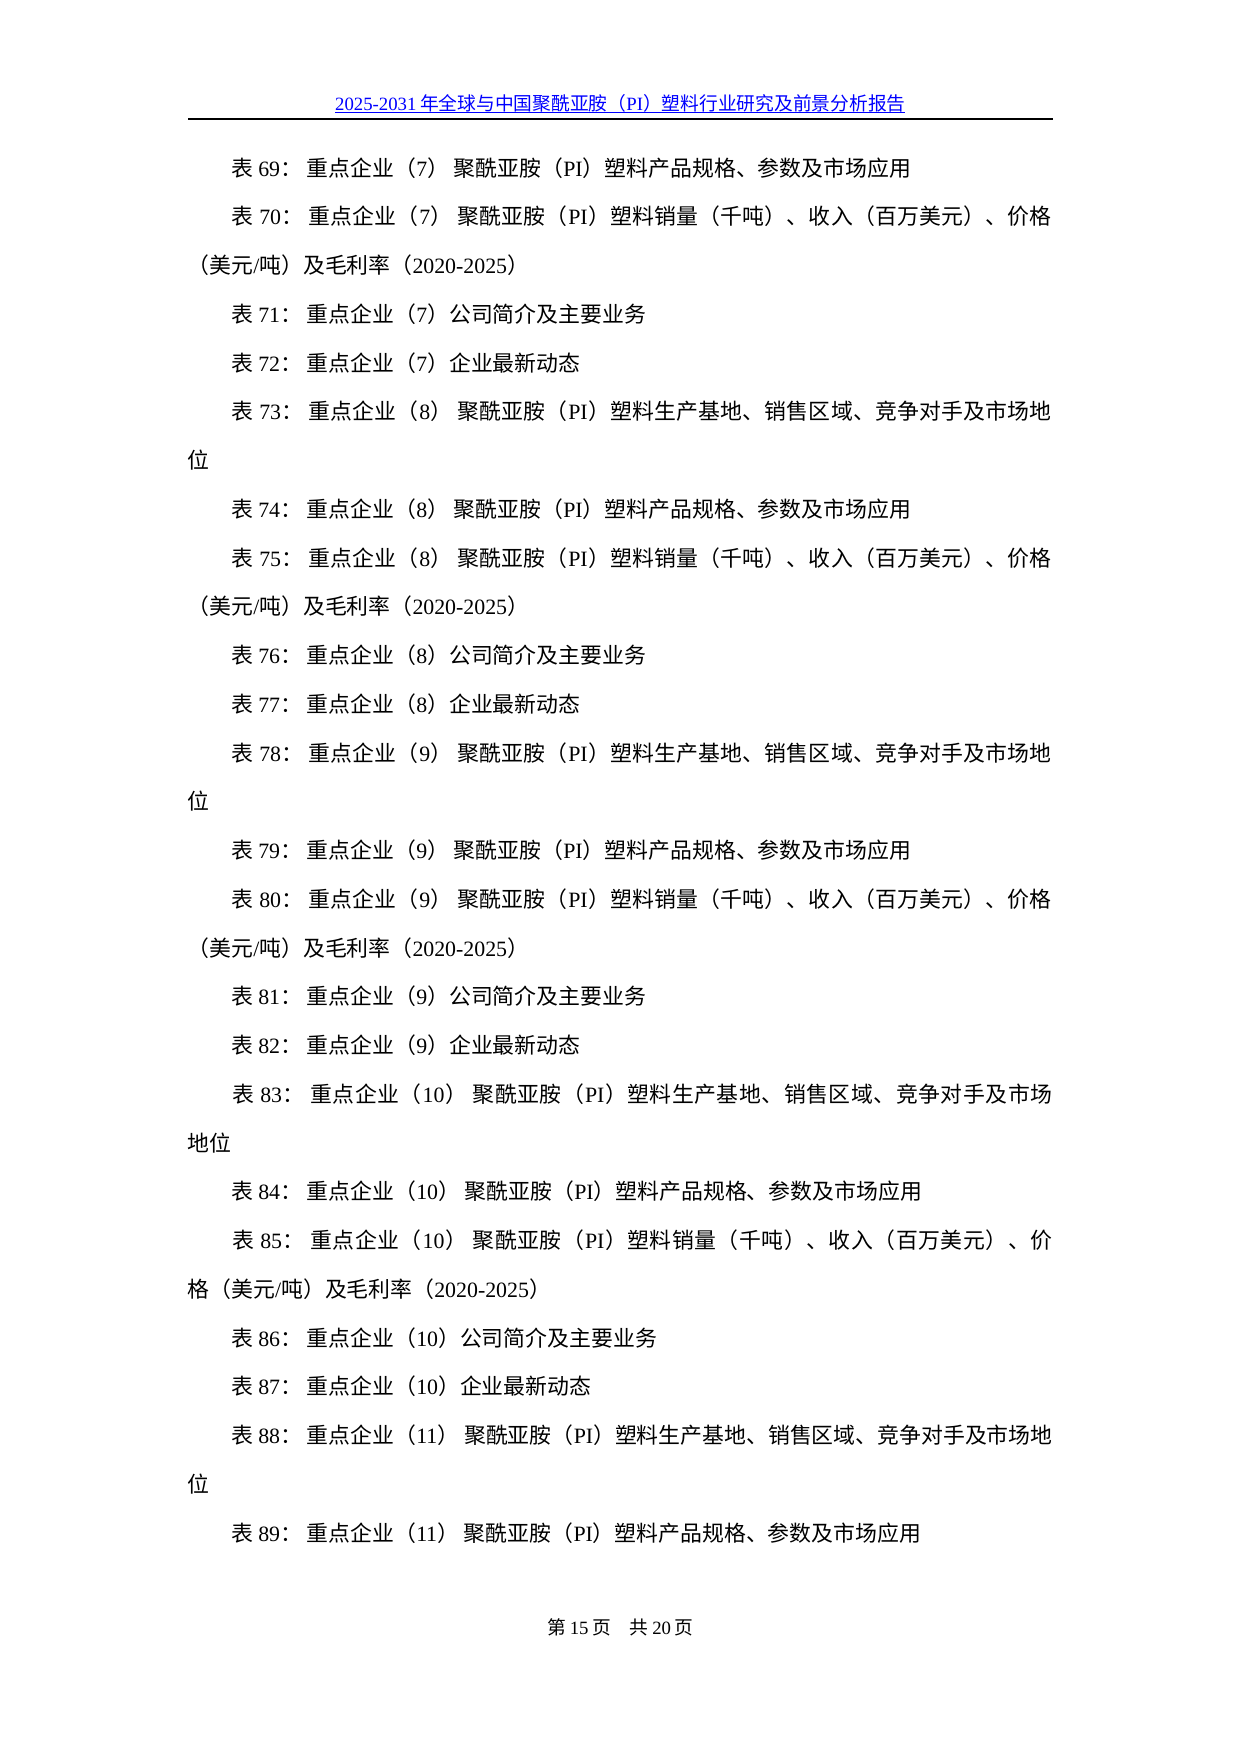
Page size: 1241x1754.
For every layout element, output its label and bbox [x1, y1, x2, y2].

text [187, 150, 1053, 1548]
